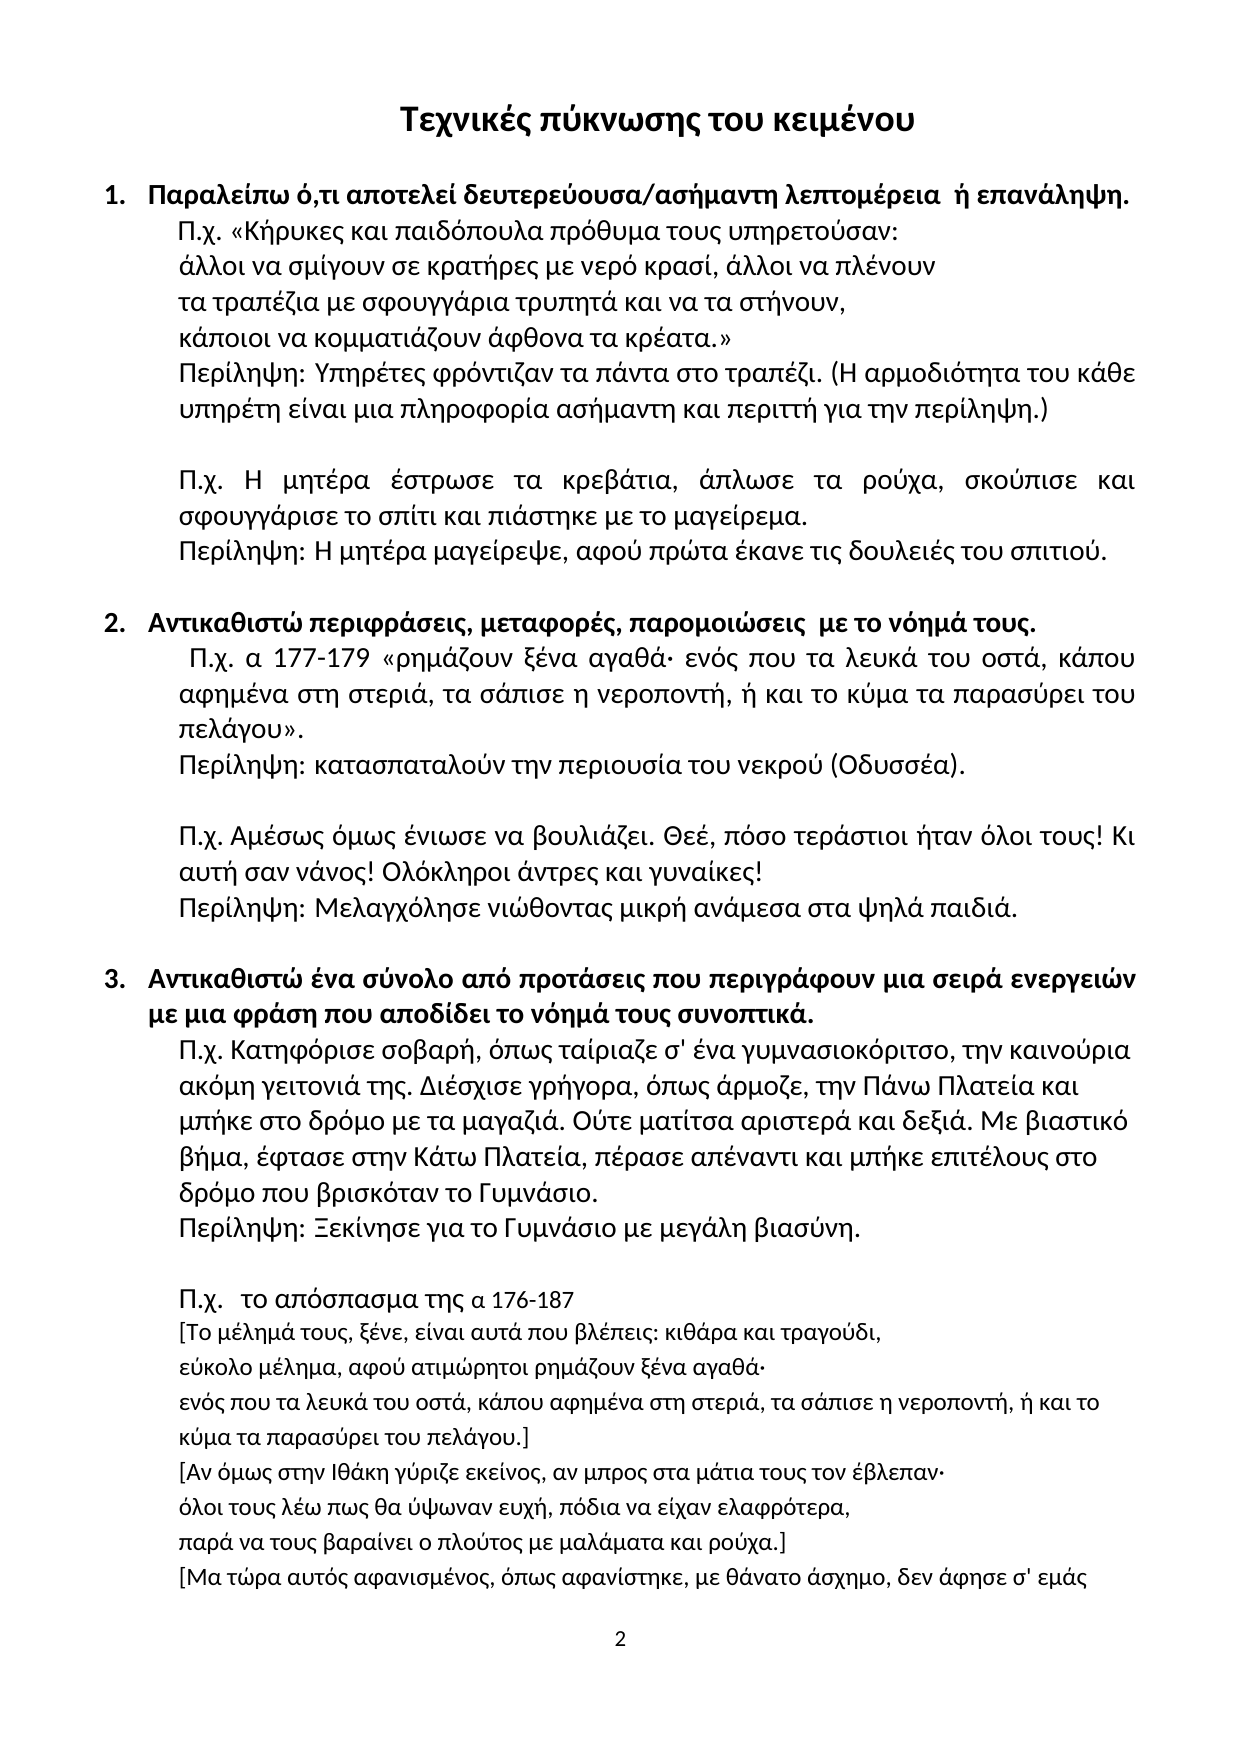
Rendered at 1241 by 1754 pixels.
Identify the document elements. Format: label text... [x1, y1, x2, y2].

list Αντικαθιστώ ένα σύνολο από προτάσεις που περιγράφουν μια σειρά ενεργειών με μια φράση που αποδίδει το νόημά τους συνοπτικά. [103, 960, 1137, 1031]
list Π.χ. το απόσπασμα της α 176-187 [178, 1281, 1137, 1316]
list άλλοι να σμίγουν σε κρατήρες με νερό κρασί, άλλοι να πλένουν [178, 247, 1137, 283]
list Περίληψη: κατασπαταλούν την περιουσία του νεκρού (Οδυσσέα). [178, 746, 1137, 782]
list Π.χ. Αμέσως όμως ένιωσε να βουλιάζει. Θεέ, πόσο τεράστιοι ήταν όλοι τους! Κι αυτή σαν νάνος! Ολόκληροι άντρες και γυναίκες! [178, 817, 1137, 889]
list Περίληψη: Ξεκίνησε για το Γυμνάσιο με μεγάλη βιασύνη. [178, 1209, 1137, 1245]
list Περίληψη: Η μητέρα μαγείρεψε, αφού πρώτα έκανε τις δουλειές του σπιτιού. [178, 532, 1137, 568]
list Περίληψη: Υπηρέτες φρόντιζαν τα πάντα στο τραπέζι. (Η αρμοδιότητα του κάθε υπηρέτη είναι μια πληροφορία ασήμαντη και περιττή για την περίληψη.) [178, 354, 1137, 426]
list τα τραπέζια με σφουγγάρια τρυπητά και να τα στήνουν, [178, 283, 1137, 319]
list κάποιοι να κομματιάζουν άφθονα τα κρέατα.» [178, 319, 1137, 354]
list Π.χ. «Kήρυκες και παιδόπουλα πρόθυμα τους υπηρετούσαν: [177, 212, 1137, 247]
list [178, 1316, 1137, 1592]
list Τεχνικές πύκνωσης του κειμένου [178, 95, 1137, 141]
list Π.χ. Η μητέρα έστρωσε τα κρεβάτια, άπλωσε τα ρούχα, σκούπισε και σφουγγάρισε το σπίτι και πιάστηκε με το μαγείρεμα. [178, 461, 1137, 532]
list Π.χ. Κατηφόρισε σοβαρή, όπως ταίριαζε σ' ένα γυμνασιοκόριτσο, την καινούρια ακόμη γειτονιά της. Διέσχισε γρήγορα, όπως άρμοζε, την Πάνω Πλατεία και μπήκε στο δρόμο με τα μαγαζιά. Ούτε ματίτσα αριστερά και δεξιά. Με βιαστικό βήμα, έφτασε στην Κάτω Πλατεία, πέρασε απέναντι και μπήκε επιτέλους στο δρόμο που βρισκόταν το Γυμνάσιο. [178, 1031, 1137, 1209]
list Αντικαθιστώ περιφράσεις, μεταφορές, παρομοιώσεις με το νόημά τους. [103, 604, 1137, 639]
list Παραλείπω ό,τι αποτελεί δευτερεύουσα/ασήμαντη λεπτομέρεια ή επανάληψη. [103, 176, 1137, 212]
list Π.χ. α 177-179 «ρημάζουν ξένα αγαθά· ενός που τα λευκά του οστά, κάπου αφημένα στη στεριά, τα σάπισε η νεροποντή, ή και το κύμα τα παρασύρει του πελάγου». [178, 639, 1137, 746]
list Περίληψη: Μελαγχόλησε νιώθοντας μικρή ανάμεσα στα ψηλά παιδιά. [178, 889, 1137, 924]
